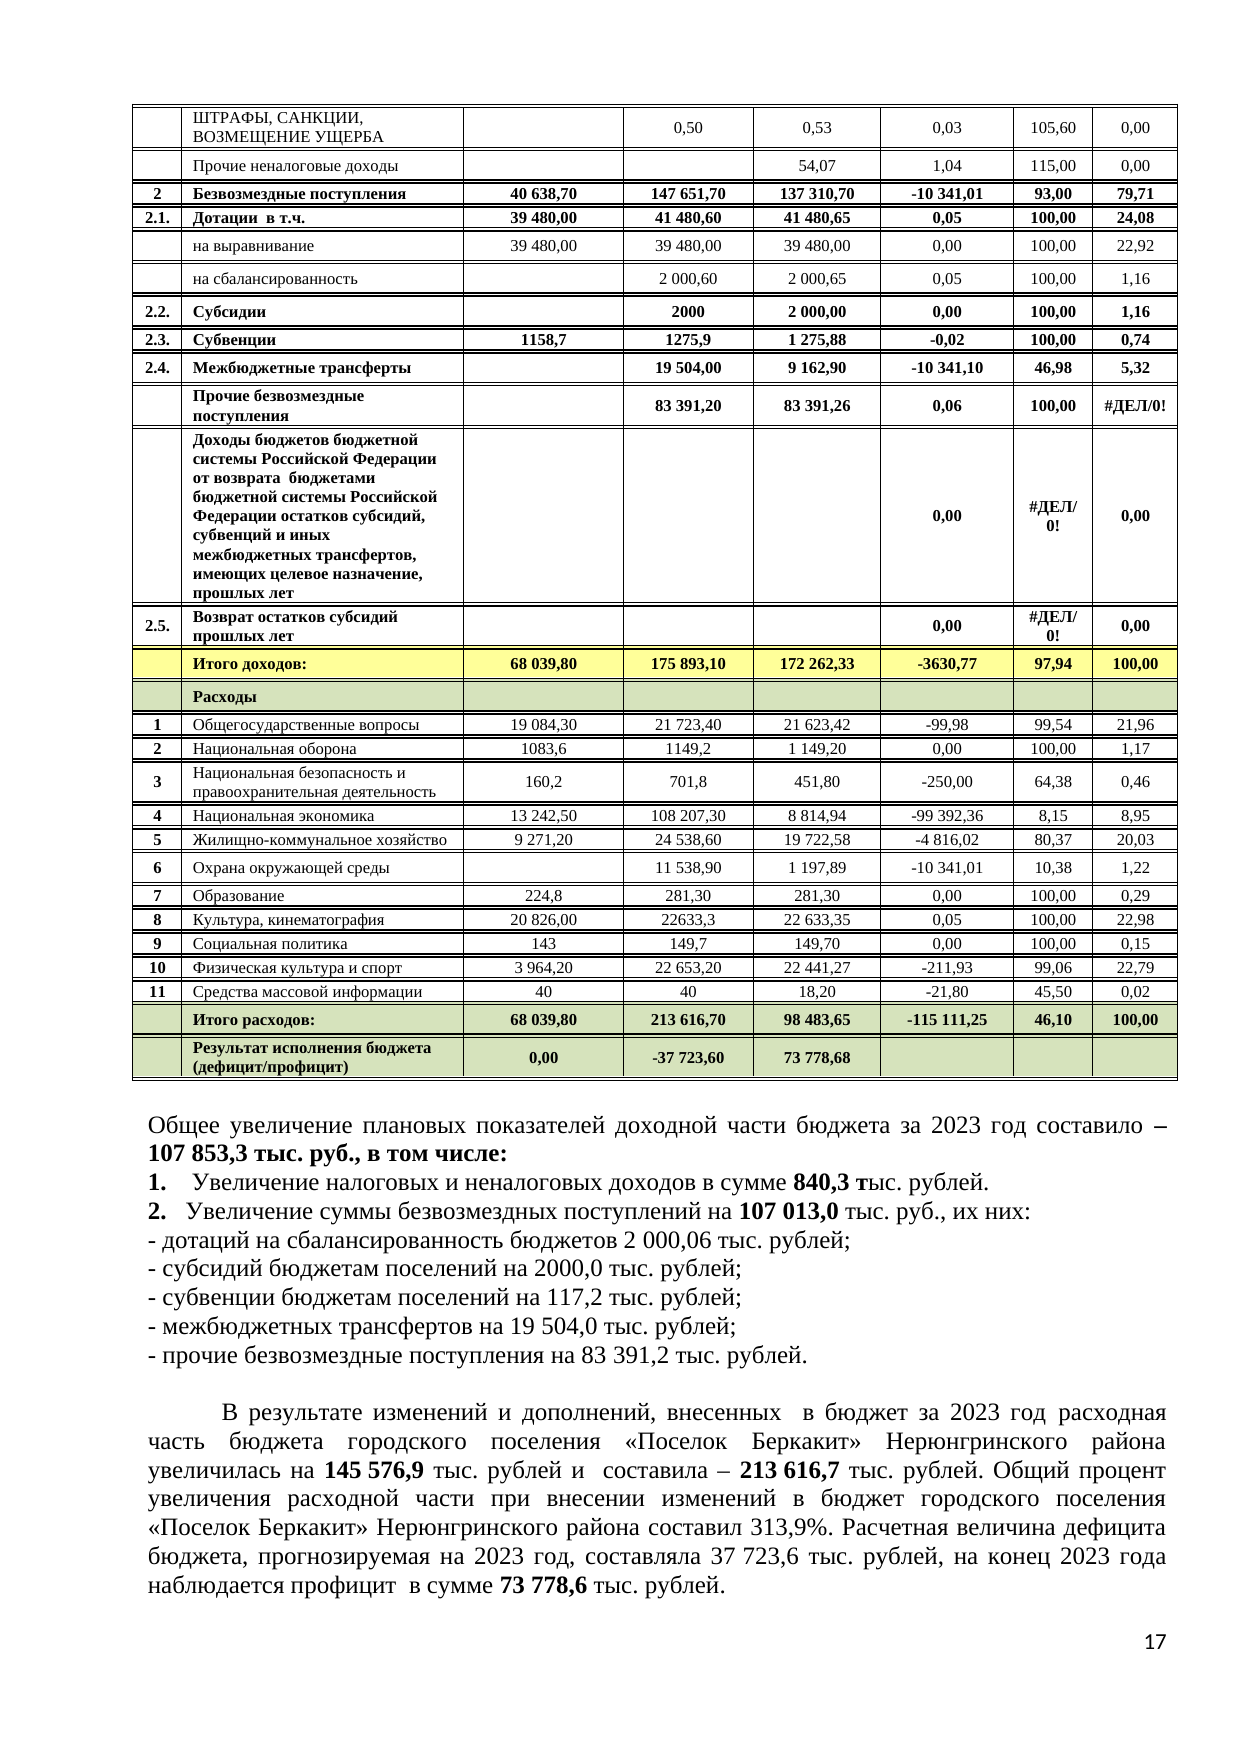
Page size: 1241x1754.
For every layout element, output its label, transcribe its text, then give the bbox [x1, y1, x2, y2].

table_cell 100,00 [1014, 386, 1092, 424]
table_cell 3 964,20 [464, 958, 623, 977]
table_cell Дотации в т.ч. [182, 208, 463, 227]
table_cell 22633,3 [624, 910, 753, 929]
table_cell -10 341,01 [881, 184, 1013, 203]
table_cell 2.1. [133, 208, 181, 227]
table_cell -99 392,36 [881, 806, 1013, 825]
text В результате изменений и дополнений, внесенных в бюджет за 2023 год расходная часть бюджета городского поселения «Поселок Беркакит» Нерюнгринского района увеличилась на 145 576,9 тыс. рублей и составила – 213 616,7 тыс. рублей. Общий процент увеличения расходной части при внесении изменений в бюджет городского поселения «Поселок Беркакит» Нерюнгринского района составил 313,9%. Расчетная величина дефицита бюджета, прогнозируемая на 2023 год, составляла 37 723,6 тыс. рублей, на конец 2023 года наблюдается профицит в сумме 73 778,6 тыс. рублей. [148, 1397, 1167, 1598]
table_cell Охрана окружающей среды [182, 853, 463, 881]
table_cell 80,37 [1014, 830, 1092, 849]
table_cell 1,16 [1093, 297, 1177, 325]
table_cell 1 149,20 [754, 739, 880, 758]
table_cell [464, 607, 623, 645]
table_cell 10,38 [1014, 853, 1092, 881]
table_cell 5 [133, 830, 181, 849]
table_cell 6 [133, 853, 181, 881]
table_cell Итого расходов: [182, 1005, 463, 1033]
table_cell 0,53 [754, 108, 880, 146]
table_cell Социальная политика [182, 934, 463, 953]
table_cell 0,00 [881, 429, 1013, 602]
table_cell 8,15 [1014, 806, 1092, 825]
table_cell 46,10 [1014, 1005, 1092, 1033]
table_cell [1014, 682, 1092, 710]
table_cell Национальная безопасность и правоохранительная деятельность [182, 763, 463, 801]
table_cell 2.5. [133, 607, 181, 645]
text - прочие безвозмездные поступления на 83 391,2 тыс. рублей. [148, 1340, 1167, 1368]
table_cell Субвенции [182, 330, 463, 349]
table_cell 137 310,70 [754, 184, 880, 203]
table_cell Субсидии [182, 297, 463, 325]
table_cell -4 816,02 [881, 830, 1013, 849]
table_cell 0,00 [881, 297, 1013, 325]
table_cell 100,00 [1014, 934, 1092, 953]
table_cell 2 000,60 [624, 264, 753, 292]
table_cell 8 [133, 910, 181, 929]
table_cell 1,22 [1093, 853, 1177, 881]
table_cell Результат исполнения бюджета (дефицит/профицит) [182, 1038, 463, 1076]
table_cell Национальная экономика [182, 806, 463, 825]
table_cell #ДЕЛ/0! [1014, 607, 1092, 645]
table_cell 0,00 [881, 607, 1013, 645]
table_cell [1093, 1038, 1177, 1076]
table_cell -21,80 [881, 982, 1013, 1001]
table_cell 18,20 [754, 982, 880, 1001]
table_cell Жилищно-коммунальное хозяйство [182, 830, 463, 849]
table_cell 24,08 [1093, 208, 1177, 227]
table_cell -250,00 [881, 763, 1013, 801]
table_cell -0,02 [881, 330, 1013, 349]
table_cell 21 723,40 [624, 715, 753, 734]
table_cell 0,50 [624, 108, 753, 146]
table_cell [464, 853, 623, 881]
table_cell -115 111,25 [881, 1005, 1013, 1033]
table_cell 100,00 [1014, 264, 1092, 292]
table_cell 98 483,65 [754, 1005, 880, 1033]
table_cell 108 207,30 [624, 806, 753, 825]
table_cell 1,17 [1093, 739, 1177, 758]
table_cell [464, 264, 623, 292]
table_cell 2.4. [133, 354, 181, 382]
table_cell 2.3. [133, 330, 181, 349]
table_cell 39 480,00 [464, 232, 623, 259]
table_cell Культура, кинематография [182, 910, 463, 929]
table_cell 20 826,00 [464, 910, 623, 929]
table_cell 73 778,68 [754, 1038, 880, 1076]
table_cell на сбалансированность [182, 264, 463, 292]
table_cell 2 [133, 184, 181, 203]
table_cell 7 [133, 886, 181, 905]
table_cell 1 [133, 715, 181, 734]
table_cell 19 504,00 [624, 354, 753, 382]
table_cell Безвозмездные поступления [182, 184, 463, 203]
table_cell 0,00 [881, 739, 1013, 758]
table_cell 19 084,30 [464, 715, 623, 734]
list Увеличение суммы безвозмездных поступлений на 107 013,0 тыс. руб., их них: [148, 1196, 1167, 1225]
table_cell [624, 607, 753, 645]
table_cell 100,00 [1014, 739, 1092, 758]
table_cell 701,8 [624, 763, 753, 801]
table_cell ШТРАФЫ, САНКЦИИ, ВОЗМЕЩЕНИЕ УЩЕРБА [182, 108, 463, 146]
table_cell 213 616,70 [624, 1005, 753, 1033]
table_cell 99,06 [1014, 958, 1092, 977]
table_cell 175 893,10 [624, 650, 753, 677]
table_cell 0,46 [1093, 763, 1177, 801]
table_cell 22 441,27 [754, 958, 880, 977]
table_cell 0,00 [464, 1038, 623, 1076]
table_cell 100,00 [1014, 232, 1092, 259]
table_cell 100,00 [1093, 650, 1177, 677]
table_cell 3 [133, 763, 181, 801]
table_cell 21 623,42 [754, 715, 880, 734]
table_cell 2 000,65 [754, 264, 880, 292]
table_cell [754, 429, 880, 602]
table_cell Межбюджетные трансферты [182, 354, 463, 382]
text - субсидий бюджетам поселений на 2000,0 тыс. рублей; [148, 1253, 1167, 1282]
table_cell 20,03 [1093, 830, 1177, 849]
table_cell Доходы бюджетов бюджетной системы Российской Федерации от возврата бюджетами бюджетной системы Российской Федерации остатков субсидий, субвенций и иных межбюджетных трансфертов, имеющих целевое назначение, прошлых лет [182, 429, 463, 602]
table_cell 224,8 [464, 886, 623, 905]
table_cell 19 722,58 [754, 830, 880, 849]
table_cell 68 039,80 [464, 1005, 623, 1033]
table_cell 99,54 [1014, 715, 1092, 734]
table_cell -99,98 [881, 715, 1013, 734]
table_cell 39 480,00 [464, 208, 623, 227]
table_cell [1093, 682, 1177, 710]
table_cell [464, 386, 623, 424]
table_cell 281,30 [624, 886, 753, 905]
table_cell 83 391,26 [754, 386, 880, 424]
table_cell [464, 354, 623, 382]
table_cell 0,00 [881, 886, 1013, 905]
table_cell 9 271,20 [464, 830, 623, 849]
table_cell [133, 429, 181, 602]
table_cell [133, 650, 181, 677]
table_cell 1158,7 [464, 330, 623, 349]
table_cell 9 162,90 [754, 354, 880, 382]
table_cell 115,00 [1014, 151, 1092, 179]
table_cell 54,07 [754, 151, 880, 179]
table_cell 0,02 [1093, 982, 1177, 1001]
table_cell [133, 386, 181, 424]
table_cell 0,05 [881, 208, 1013, 227]
table_cell 10 [133, 958, 181, 977]
table_cell 22,92 [1093, 232, 1177, 259]
table_cell Средства массовой информации [182, 982, 463, 1001]
table_cell Общегосударственные вопросы [182, 715, 463, 734]
table_cell 5,32 [1093, 354, 1177, 382]
list Увеличение налоговых и неналоговых доходов в сумме 840,3 тыс. рублей. [148, 1167, 1167, 1196]
table_cell [881, 1038, 1013, 1076]
table_cell 0,03 [881, 108, 1013, 146]
table_cell Национальная оборона [182, 739, 463, 758]
table_cell 1275,9 [624, 330, 753, 349]
table_cell 22,98 [1093, 910, 1177, 929]
table_cell [624, 429, 753, 602]
text - дотаций на сбалансированность бюджетов 2 000,06 тыс. рублей; [148, 1225, 1167, 1253]
table_cell 0,00 [1093, 108, 1177, 146]
table_cell [754, 607, 880, 645]
table_cell 1 197,89 [754, 853, 880, 881]
table_cell 46,98 [1014, 354, 1092, 382]
table_cell Итого доходов: [182, 650, 463, 677]
table_cell 11 [133, 982, 181, 1001]
table_cell 2.2. [133, 297, 181, 325]
table_cell 64,38 [1014, 763, 1092, 801]
table_cell 40 638,70 [464, 184, 623, 203]
table_cell 0,15 [1093, 934, 1177, 953]
table_cell -37 723,60 [624, 1038, 753, 1076]
table_cell 13 242,50 [464, 806, 623, 825]
table_cell 100,00 [1014, 208, 1092, 227]
table_cell 21,96 [1093, 715, 1177, 734]
table_cell 281,30 [754, 886, 880, 905]
table_cell 0,00 [881, 232, 1013, 259]
table_cell [464, 108, 623, 146]
table_cell [464, 682, 623, 710]
table_cell [464, 151, 623, 179]
table_cell 9 [133, 934, 181, 953]
table_cell 1149,2 [624, 739, 753, 758]
table_cell 2 000,00 [754, 297, 880, 325]
table_cell 22 633,35 [754, 910, 880, 929]
table_cell 172 262,33 [754, 650, 880, 677]
table_cell [1014, 1038, 1092, 1076]
table_cell 97,94 [1014, 650, 1092, 677]
table_cell 41 480,60 [624, 208, 753, 227]
table_cell -3630,77 [881, 650, 1013, 677]
table_cell 147 651,70 [624, 184, 753, 203]
table_cell [133, 682, 181, 710]
table_cell 8,95 [1093, 806, 1177, 825]
table_cell 93,00 [1014, 184, 1092, 203]
table_cell 1083,6 [464, 739, 623, 758]
table_cell Прочие безвозмездные поступления [182, 386, 463, 424]
table_cell [133, 108, 181, 146]
table_cell [464, 297, 623, 325]
table_cell 0,05 [881, 264, 1013, 292]
table_cell [464, 429, 623, 602]
table_cell 0,06 [881, 386, 1013, 424]
table_cell Расходы [182, 682, 463, 710]
table_cell [133, 232, 181, 259]
table_cell 100,00 [1014, 330, 1092, 349]
text Общее увеличение плановых показателей доходной части бюджета за 2023 год составило – 107 853,3 тыс. руб., в том числе: [148, 1110, 1167, 1167]
table_cell 45,50 [1014, 982, 1092, 1001]
table_cell 451,80 [754, 763, 880, 801]
table_cell 160,2 [464, 763, 623, 801]
table_cell [133, 264, 181, 292]
table_cell 79,71 [1093, 184, 1177, 203]
table_cell 143 [464, 934, 623, 953]
table_cell 0,00 [881, 934, 1013, 953]
table_cell Физическая культура и спорт [182, 958, 463, 977]
table_cell Образование [182, 886, 463, 905]
table_cell -211,93 [881, 958, 1013, 977]
table_cell 22,79 [1093, 958, 1177, 977]
table_cell 39 480,00 [624, 232, 753, 259]
table_cell [881, 682, 1013, 710]
table_cell 105,60 [1014, 108, 1092, 146]
table_cell 0,00 [1093, 429, 1177, 602]
table_cell Прочие неналоговые доходы [182, 151, 463, 179]
table_cell [624, 682, 753, 710]
table_cell 24 538,60 [624, 830, 753, 849]
table_cell [754, 682, 880, 710]
table_cell 68 039,80 [464, 650, 623, 677]
table_cell 41 480,65 [754, 208, 880, 227]
table_cell 0,00 [1093, 607, 1177, 645]
table_cell 11 538,90 [624, 853, 753, 881]
table_cell 149,7 [624, 934, 753, 953]
table_cell 2000 [624, 297, 753, 325]
table_cell 1,04 [881, 151, 1013, 179]
table_cell Возврат остатков субсидий прошлых лет [182, 607, 463, 645]
table_cell 4 [133, 806, 181, 825]
text - субвенции бюджетам поселений на 117,2 тыс. рублей; [148, 1282, 1167, 1311]
table_cell на выравнивание [182, 232, 463, 259]
table_cell 100,00 [1014, 910, 1092, 929]
text - межбюджетных трансфертов на 19 504,0 тыс. рублей; [148, 1311, 1167, 1340]
table_cell [133, 151, 181, 179]
table_cell 0,00 [1093, 151, 1177, 179]
table_cell 83 391,20 [624, 386, 753, 424]
table_cell 149,70 [754, 934, 880, 953]
table_cell 8 814,94 [754, 806, 880, 825]
table_cell #ДЕЛ/0! [1093, 386, 1177, 424]
table_cell #ДЕЛ/0! [1014, 429, 1092, 602]
table_cell [133, 1038, 181, 1076]
table_cell 0,05 [881, 910, 1013, 929]
table_cell 40 [624, 982, 753, 1001]
table_cell [133, 1005, 181, 1033]
table_cell 22 653,20 [624, 958, 753, 977]
table_cell 2 [133, 739, 181, 758]
table_cell 100,00 [1093, 1005, 1177, 1033]
table_cell 0,29 [1093, 886, 1177, 905]
table_cell 1 275,88 [754, 330, 880, 349]
table_cell 100,00 [1014, 297, 1092, 325]
table_cell 40 [464, 982, 623, 1001]
table_cell -10 341,10 [881, 354, 1013, 382]
table_cell [624, 151, 753, 179]
table_cell 100,00 [1014, 886, 1092, 905]
table_cell 1,16 [1093, 264, 1177, 292]
table_cell 0,74 [1093, 330, 1177, 349]
table_cell 39 480,00 [754, 232, 880, 259]
table_cell -10 341,01 [881, 853, 1013, 881]
